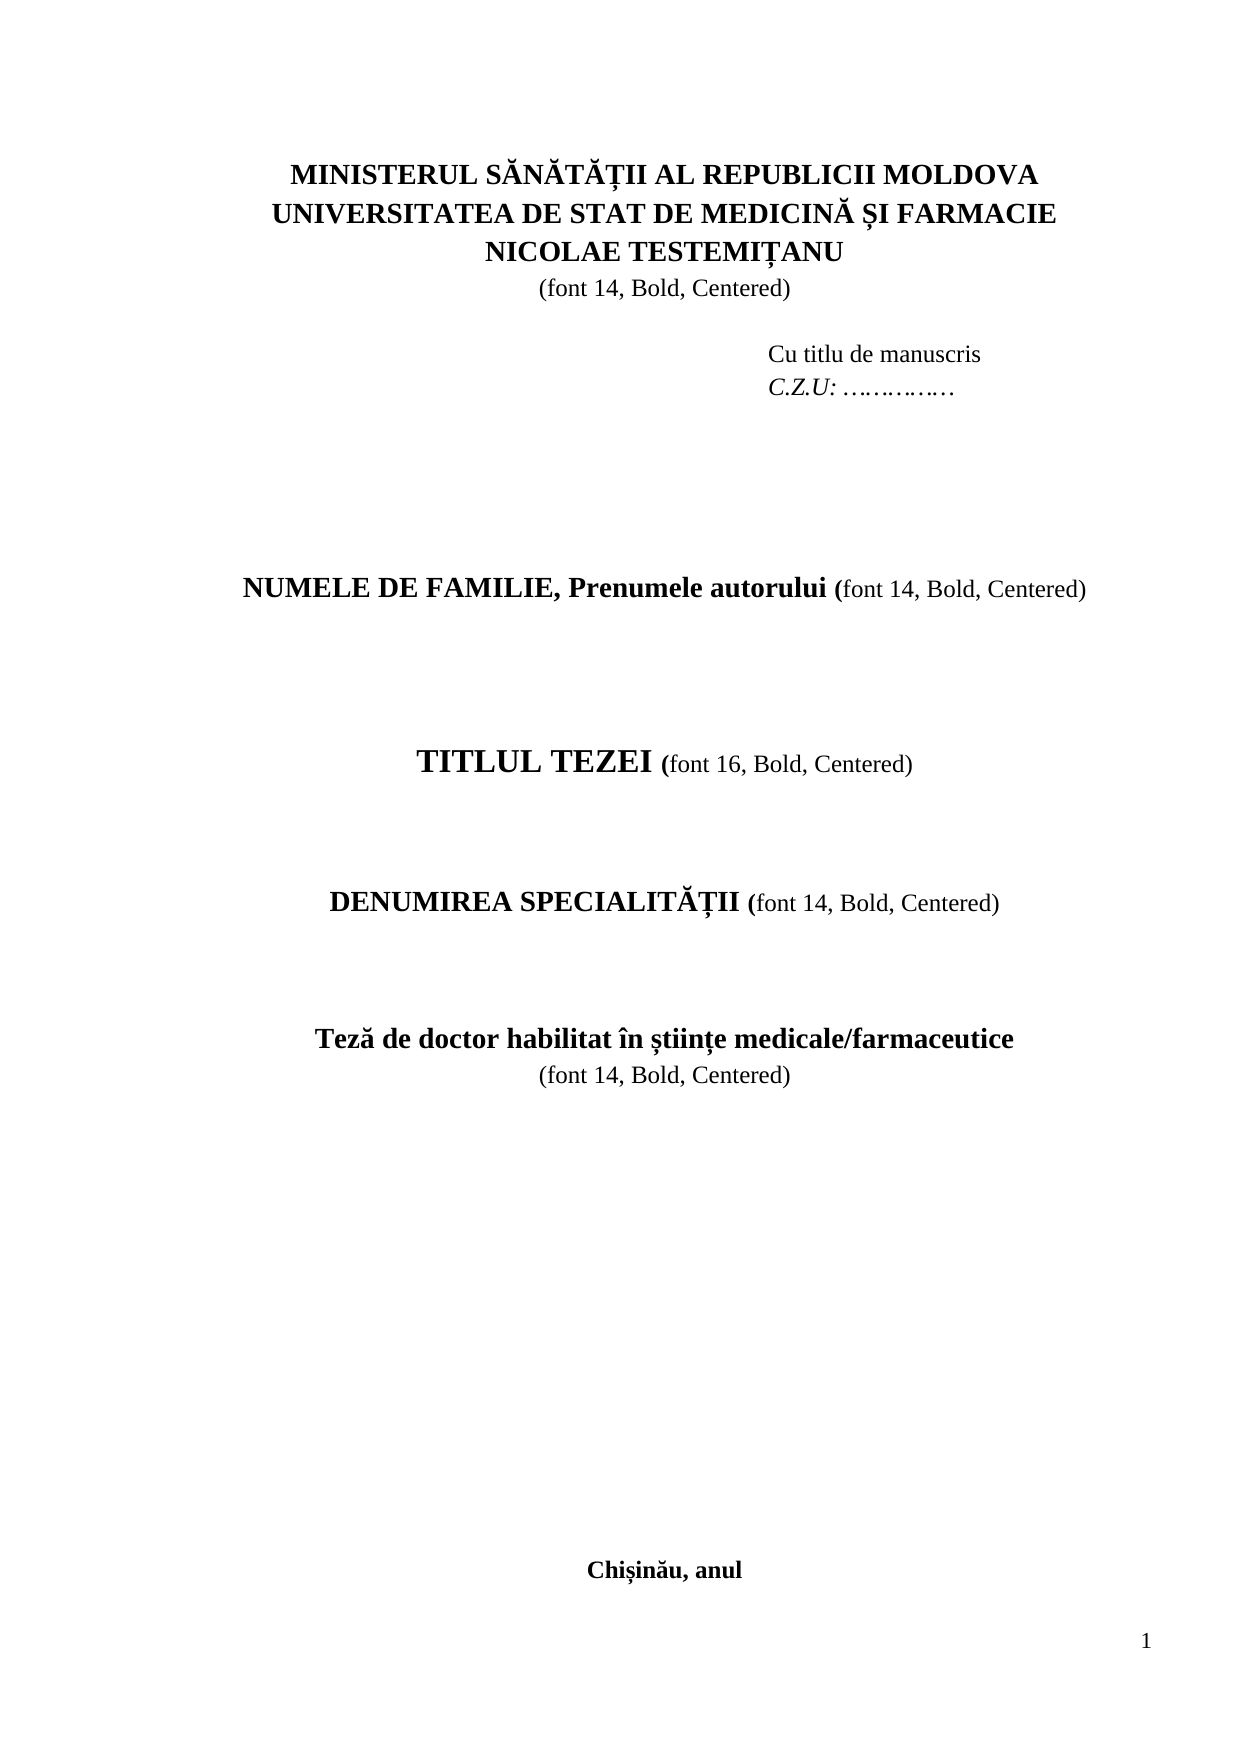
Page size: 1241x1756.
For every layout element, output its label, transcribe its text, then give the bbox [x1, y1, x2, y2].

text (font 14, Bold, Centered) [177, 1060, 1152, 1089]
text TITLUL TEZEI (font 16, Bold, Centered) [177, 741, 1152, 779]
text Teză de doctor habilitat în științe medicale/farmaceutice [177, 1022, 1152, 1055]
text Chișinău, anul [177, 1555, 1152, 1584]
text C.Z.U: …………… [177, 372, 1152, 401]
text NUMELE DE FAMILIE, Prenumele autorului (font 14, Bold, Centered) [177, 570, 1152, 604]
text DENUMIREA SPECIALITĂȚII (font 14, Bold, Centered) [177, 884, 1152, 917]
text MINISTERUL SĂNĂTĂȚII AL REPUBLICII MOLDOVA [177, 157, 1152, 191]
text NICOLAE TESTEMIȚANU [177, 234, 1152, 268]
text UNIVERSITATEA DE STAT DE MEDICINĂ ȘI FARMACIE [177, 196, 1152, 229]
text Cu titlu de manuscris [177, 339, 1152, 368]
text (font 14, Bold, Centered) [177, 273, 1152, 302]
